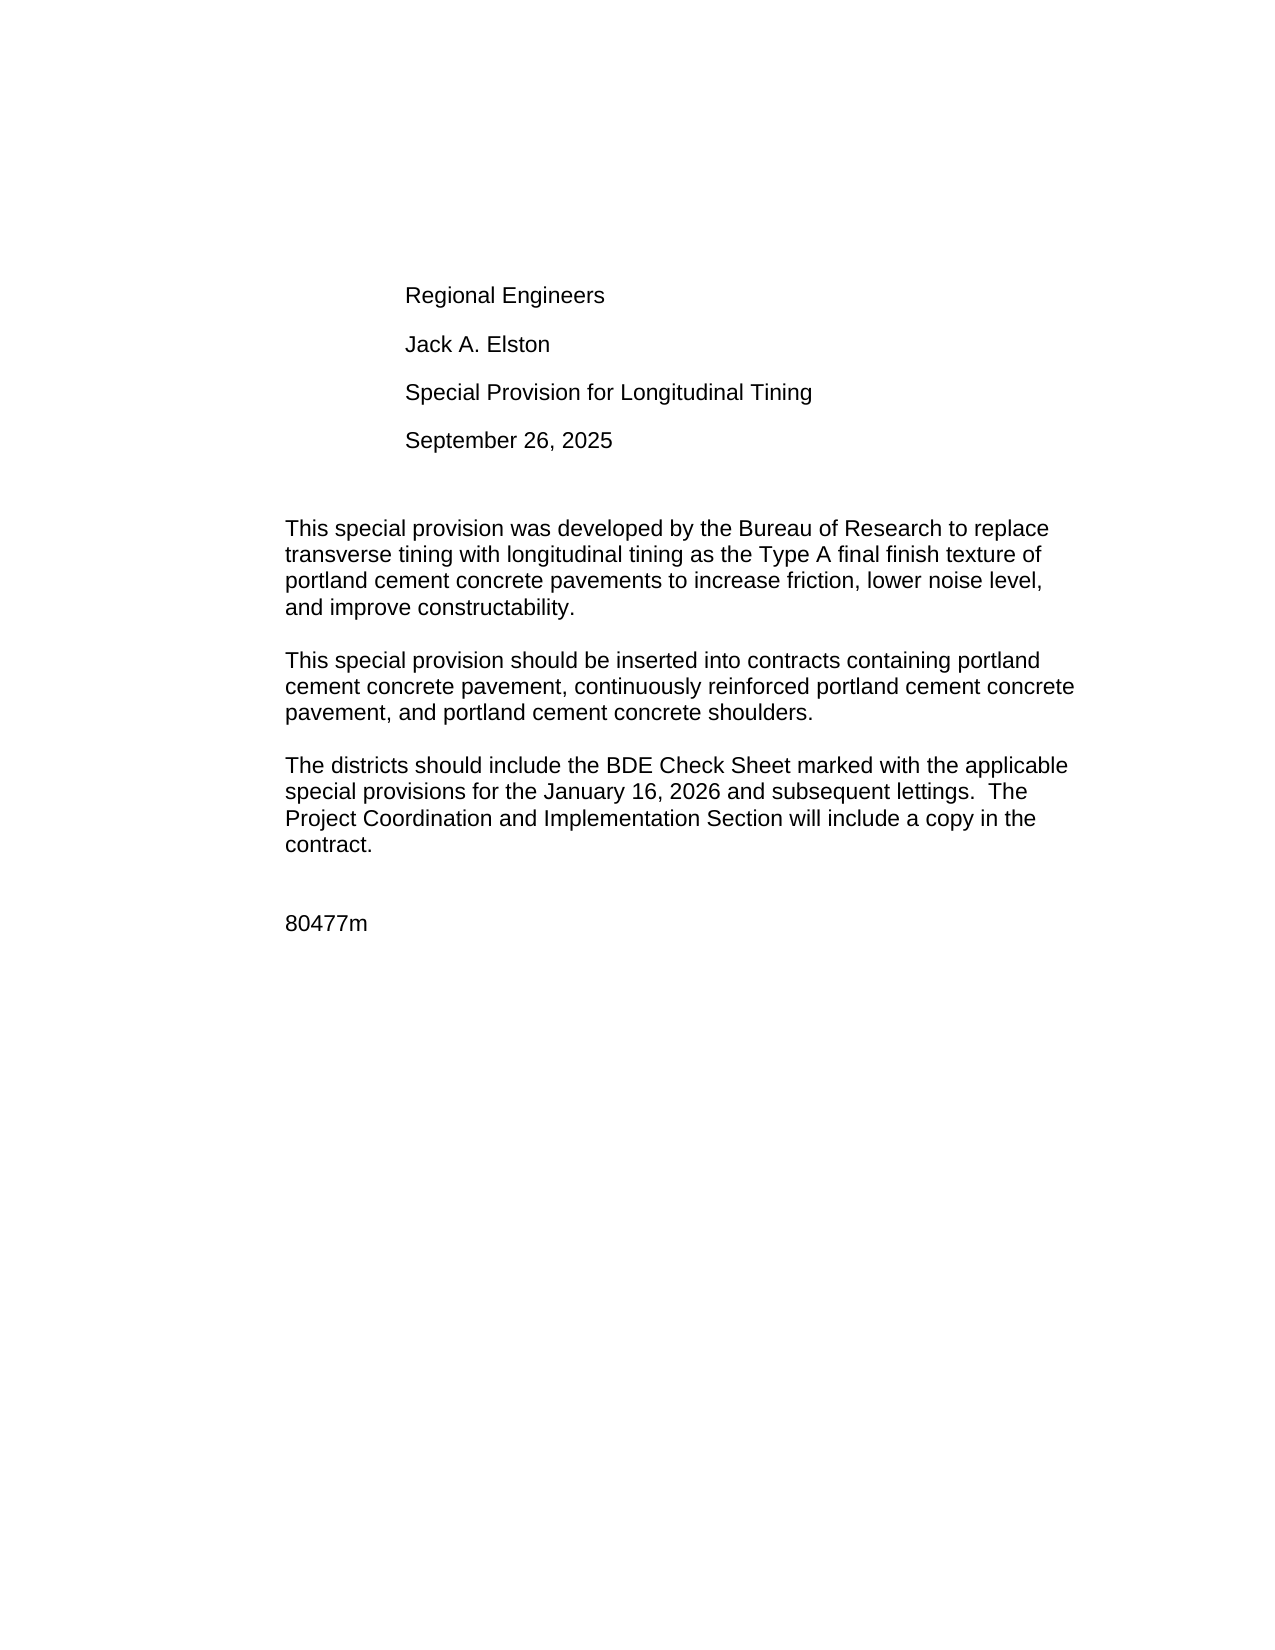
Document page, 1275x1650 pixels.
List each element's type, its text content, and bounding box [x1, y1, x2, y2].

text This special provision should be inserted into contracts containing portland cement concrete pavement, continuously reinforced portland cement concrete pavement, and portland cement concrete shoulders. [285, 647, 1087, 726]
text 80477m [285, 910, 1087, 936]
text September 26, 2025 [285, 427, 1087, 453]
text Regional Engineers [285, 282, 1087, 309]
text Jack A. Elston [285, 331, 1087, 357]
text The districts should include the BDE Check Sheet marked with the applicable special provisions for the January 16, 2026 and subsequent lettings. The Project Coordination and Implementation Section will include a copy in the contract. [285, 752, 1087, 857]
text Special Provision for Longitudinal Tining [285, 378, 1087, 405]
text This special provision was developed by the Bureau of Research to replace transverse tining with longitudinal tining as the Type A final finish texture of portland cement concrete pavements to increase friction, lower noise level, and improve constructability. [285, 515, 1087, 620]
